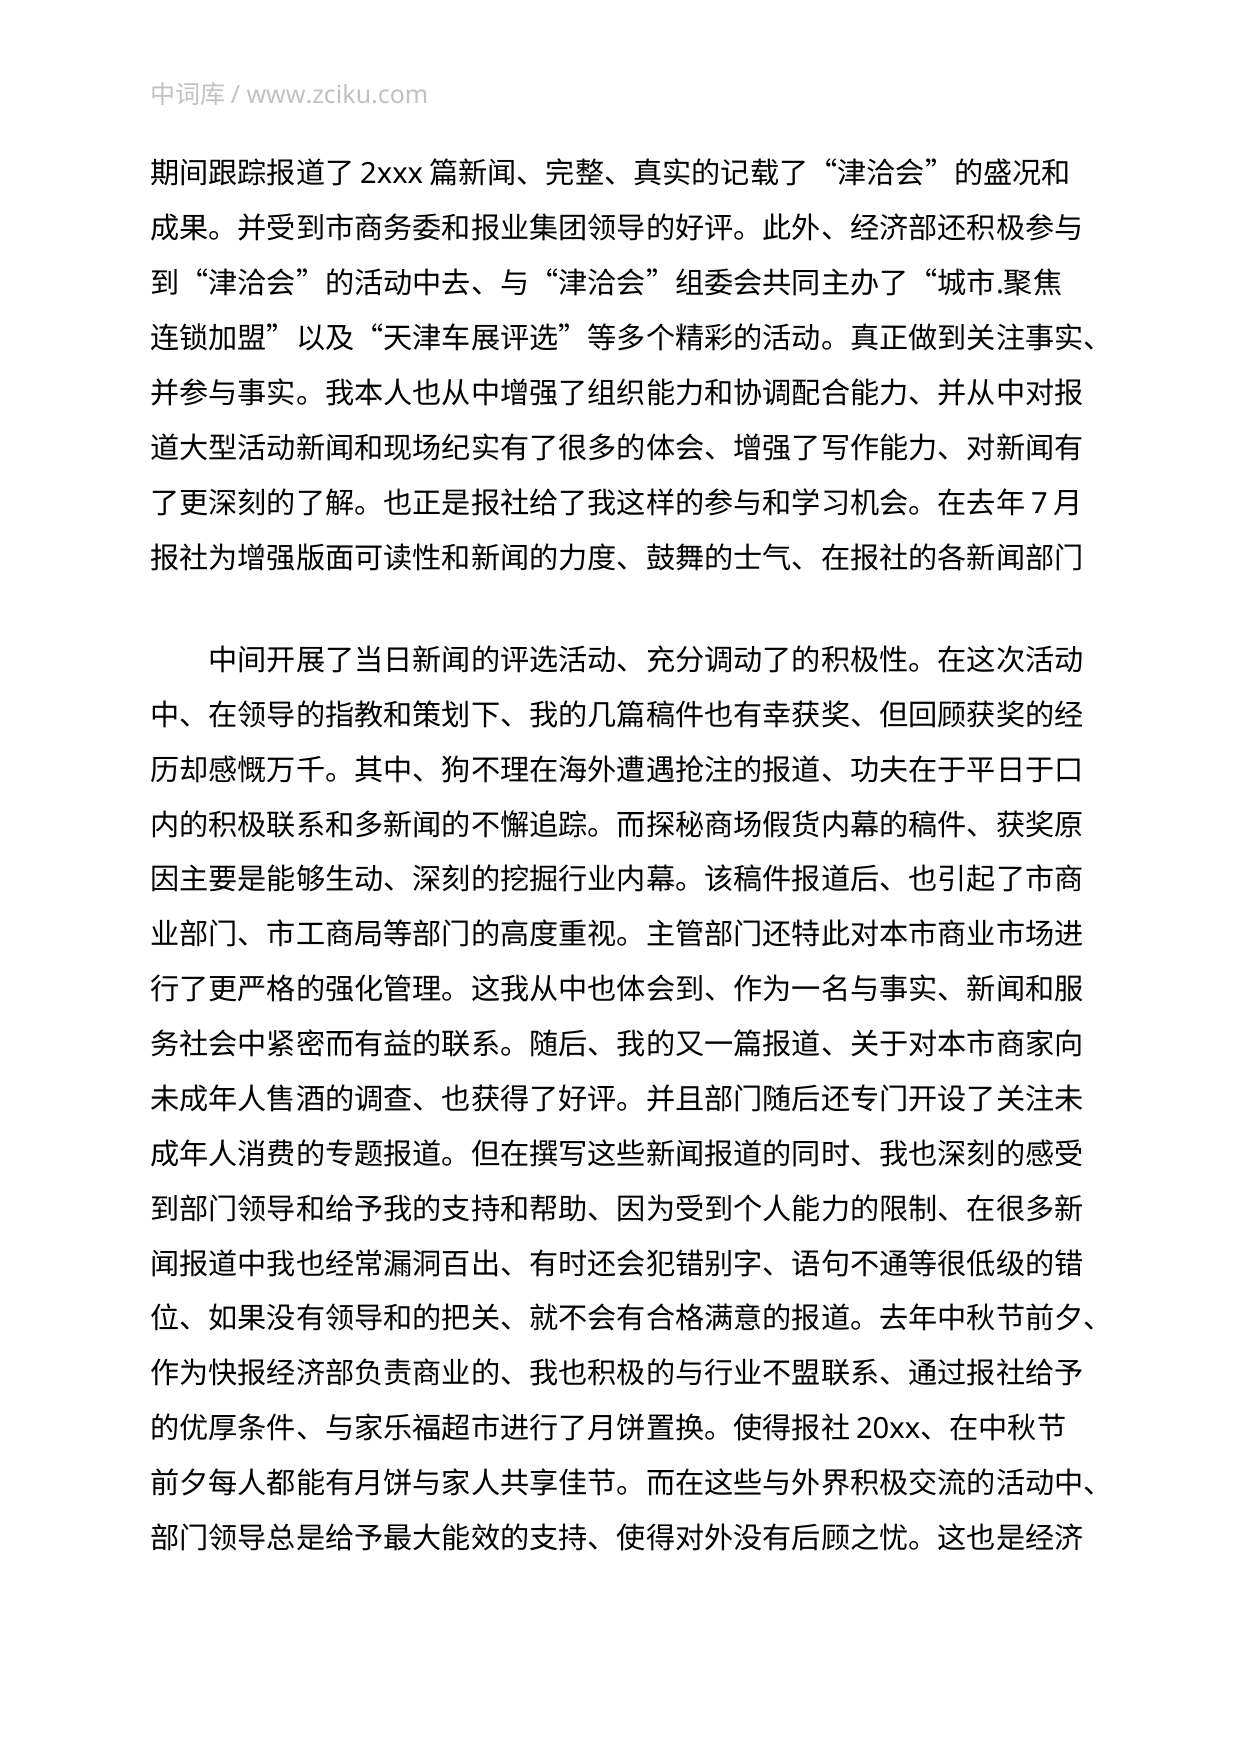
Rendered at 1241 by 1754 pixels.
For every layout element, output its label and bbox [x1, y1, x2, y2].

text [150, 150, 1090, 577]
text [150, 636, 1090, 1557]
